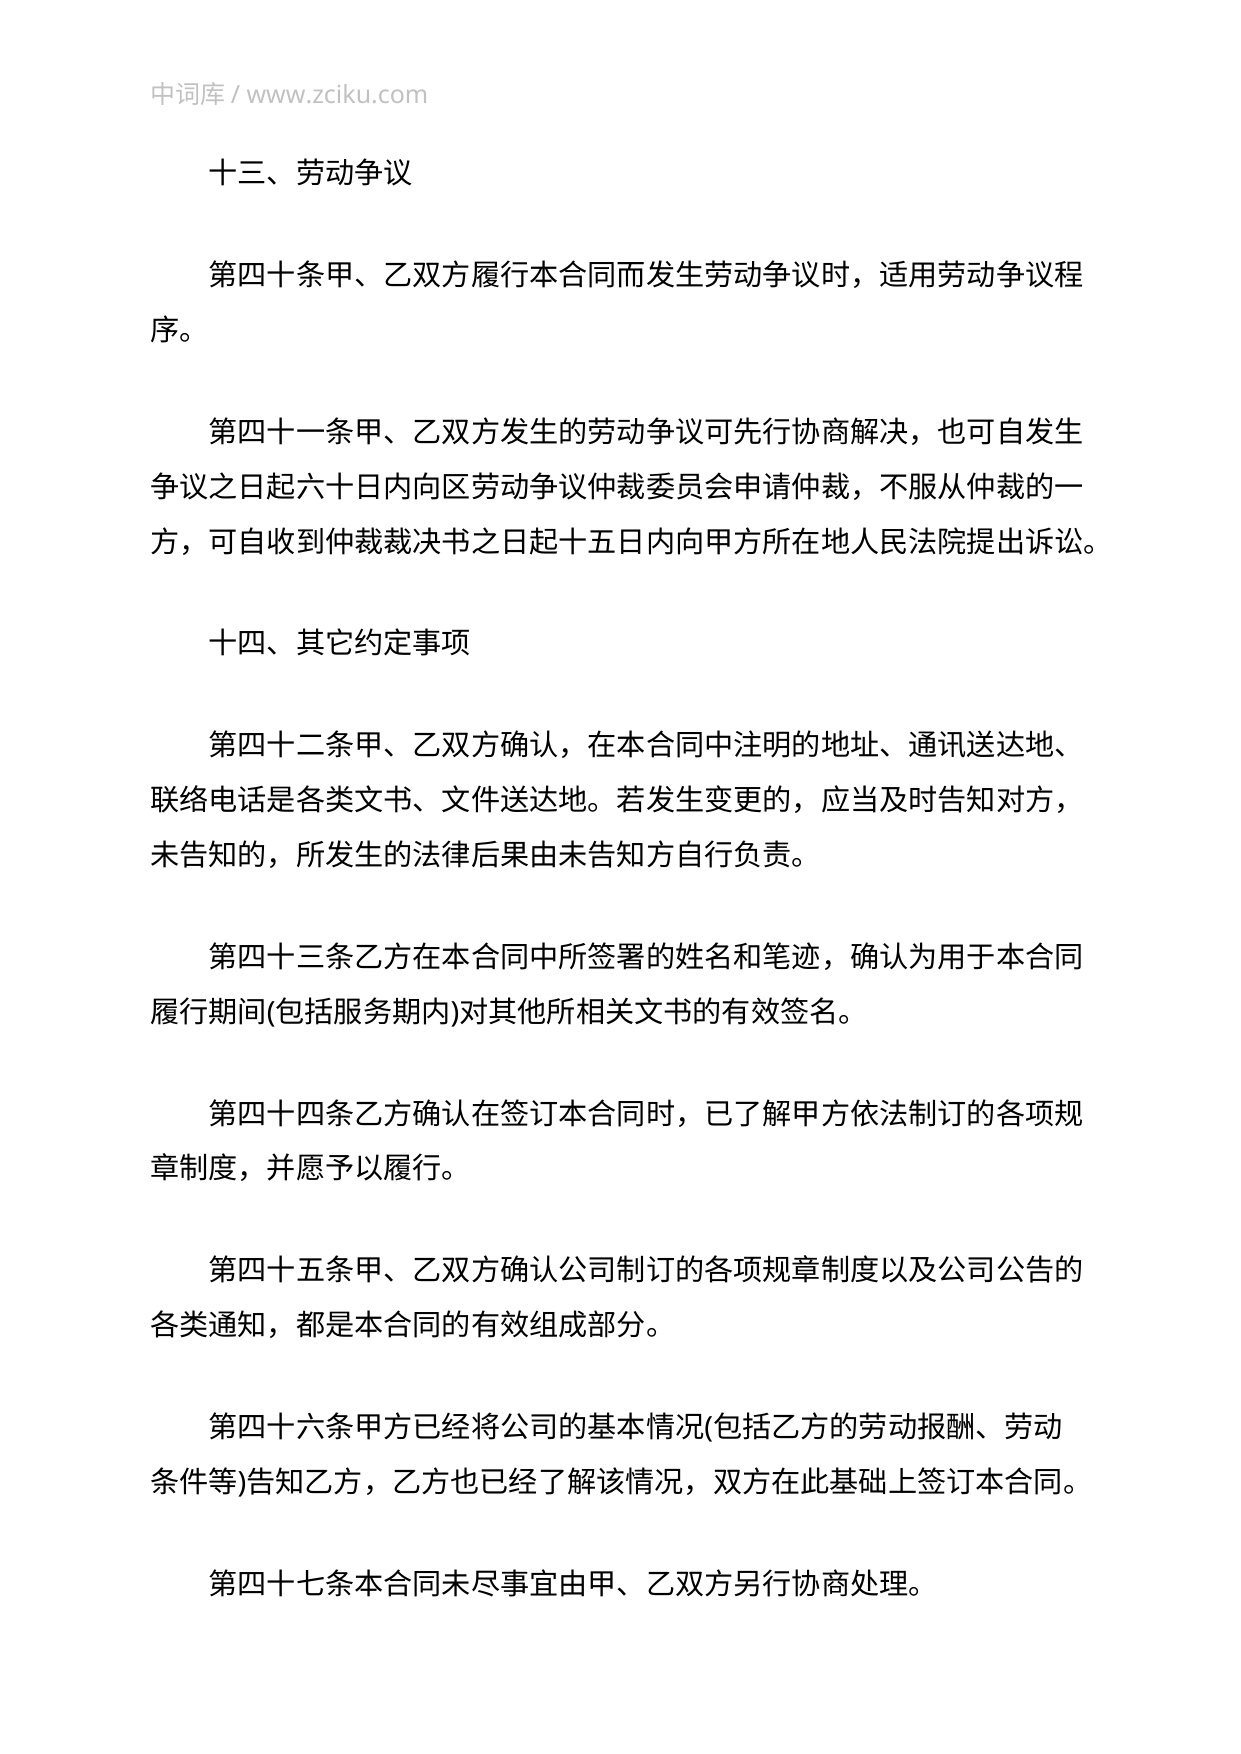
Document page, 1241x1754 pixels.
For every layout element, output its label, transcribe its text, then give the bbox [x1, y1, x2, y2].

text 十四、其它约定事项 [150, 620, 1090, 662]
text 第四十六条甲方已经将公司的基本情况(包括乙方的劳动报酬、劳动条件等)告知乙方，乙方也已经了解该情况，双方在此基础上签订本合同。 [150, 1403, 1090, 1501]
text 第四十二条甲、乙双方确认，在本合同中注明的地址、通讯送达地、联络电话是各类文书、文件送达地。若发生变更的，应当及时告知对方，未告知的，所发生的法律后果由未告知方自行负责。 [150, 722, 1090, 874]
text 第四十三条乙方在本合同中所签署的姓名和笔迹，确认为用于本合同履行期间(包括服务期内)对其他所相关文书的有效签名。 [150, 933, 1090, 1031]
text 第四十一条甲、乙双方发生的劳动争议可先行协商解决，也可自发生争议之日起六十日内向区劳动争议仲裁委员会申请仲裁，不服从仲裁的一方，可自收到仲裁裁决书之日起十五日内向甲方所在地人民法院提出诉讼。 [150, 408, 1090, 561]
text 第四十四条乙方确认在签订本合同时，已了解甲方依法制订的各项规章制度，并愿予以履行。 [150, 1090, 1090, 1187]
text 十三、劳动争议 [150, 150, 1090, 192]
text 第四十条甲、乙双方履行本合同而发生劳动争议时，适用劳动争议程序。 [150, 252, 1090, 349]
text 第四十五条甲、乙双方确认公司制订的各项规章制度以及公司公告的各类通知，都是本合同的有效组成部分。 [150, 1247, 1090, 1344]
text 第四十七条本合同未尽事宜由甲、乙双方另行协商处理。 [150, 1561, 1090, 1603]
